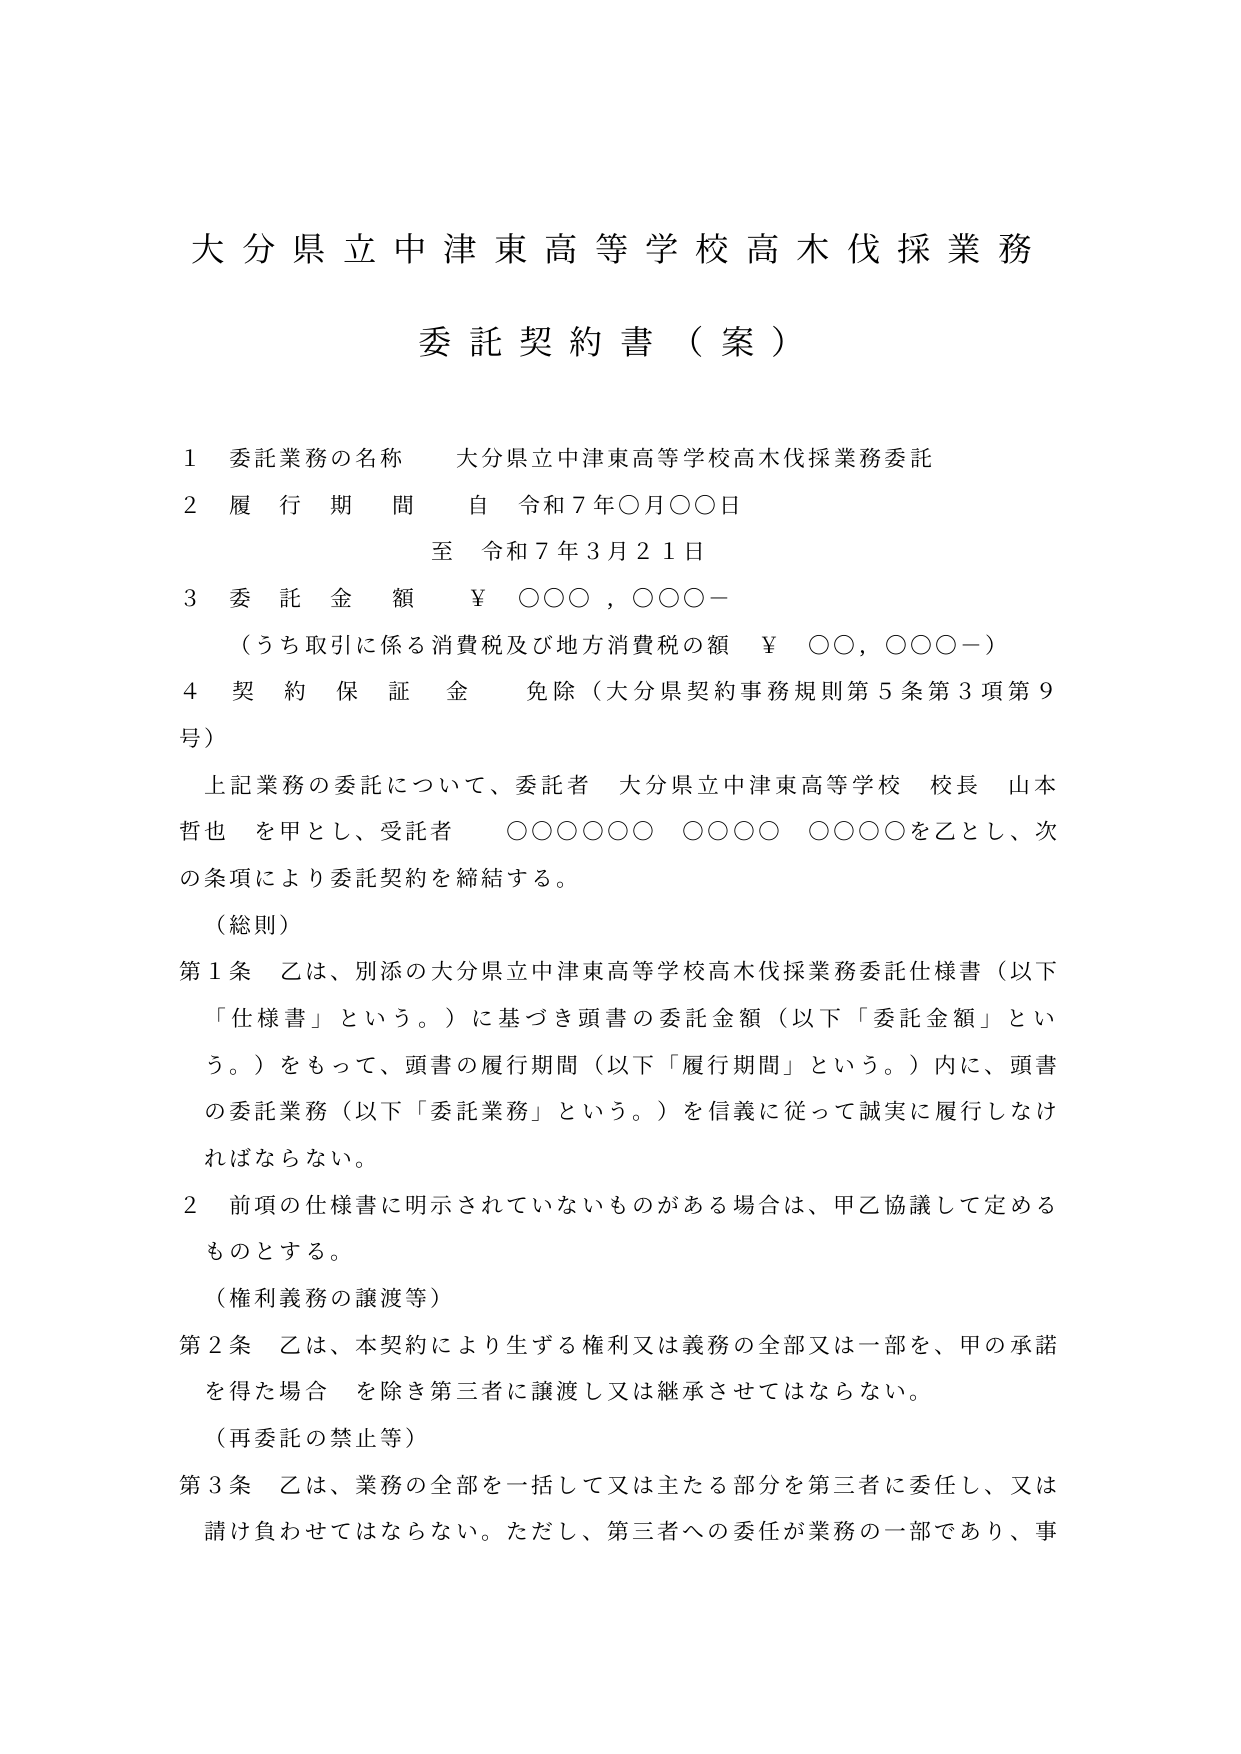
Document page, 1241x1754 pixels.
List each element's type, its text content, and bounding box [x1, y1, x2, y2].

text 第１条 乙は、別添の大分県立中津東高等学校高木伐採業務委託仕様書（以下「仕様書」という。）に基づき頭書の委託金額（以下「委託金額」という。）をもって、頭書の履行期間（以下「履行期間」という。）内に、頭書の委託業務（以下「委託業務」という。）を信義に従って誠実に履行しなければならない。 [179, 947, 1061, 1180]
text 大分県立中津東高等学校高木伐採業務委託契約書（案） [179, 200, 1061, 387]
text 至 令和７年３月２１日 [179, 527, 1061, 574]
text ２ 前項の仕様書に明示されていないものがある場合は、甲乙協議して定めるものとする。 [179, 1180, 1061, 1274]
text ２ 履行期間 自 令和７年〇月〇〇日 [179, 480, 1061, 527]
text 上記業務の委託について、委託者 大分県立中津東高等学校 校長 山本 哲也 を甲とし、受託者 ○○○○○○ ○○○○ ○○○○を乙とし、次の条項により委託契約を締結する。 [179, 760, 1061, 900]
text ４ 契約保証金 免除（大分県契約事務規則第５条第３項第９号） [179, 667, 1061, 760]
text １ 委託業務の名称 大分県立中津東高等学校高木伐採業務委託 [179, 434, 1061, 480]
text （総則） [179, 900, 1061, 947]
text 第２条 乙は、本契約により生ずる権利又は義務の全部又は一部を、甲の承諾を得た場合 を除き第三者に譲渡し又は継承させてはならない。 [179, 1320, 1061, 1414]
text ３ 委託金額 ￥ 〇〇〇,〇〇〇－ [179, 574, 1061, 620]
text （再委託の禁止等） [179, 1414, 1061, 1460]
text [179, 1460, 1061, 1554]
text （権利義務の譲渡等） [179, 1274, 1061, 1320]
text （うち取引に係る消費税及び地方消費税の額 ￥ 〇〇, 〇〇〇－） [223, 620, 1061, 667]
